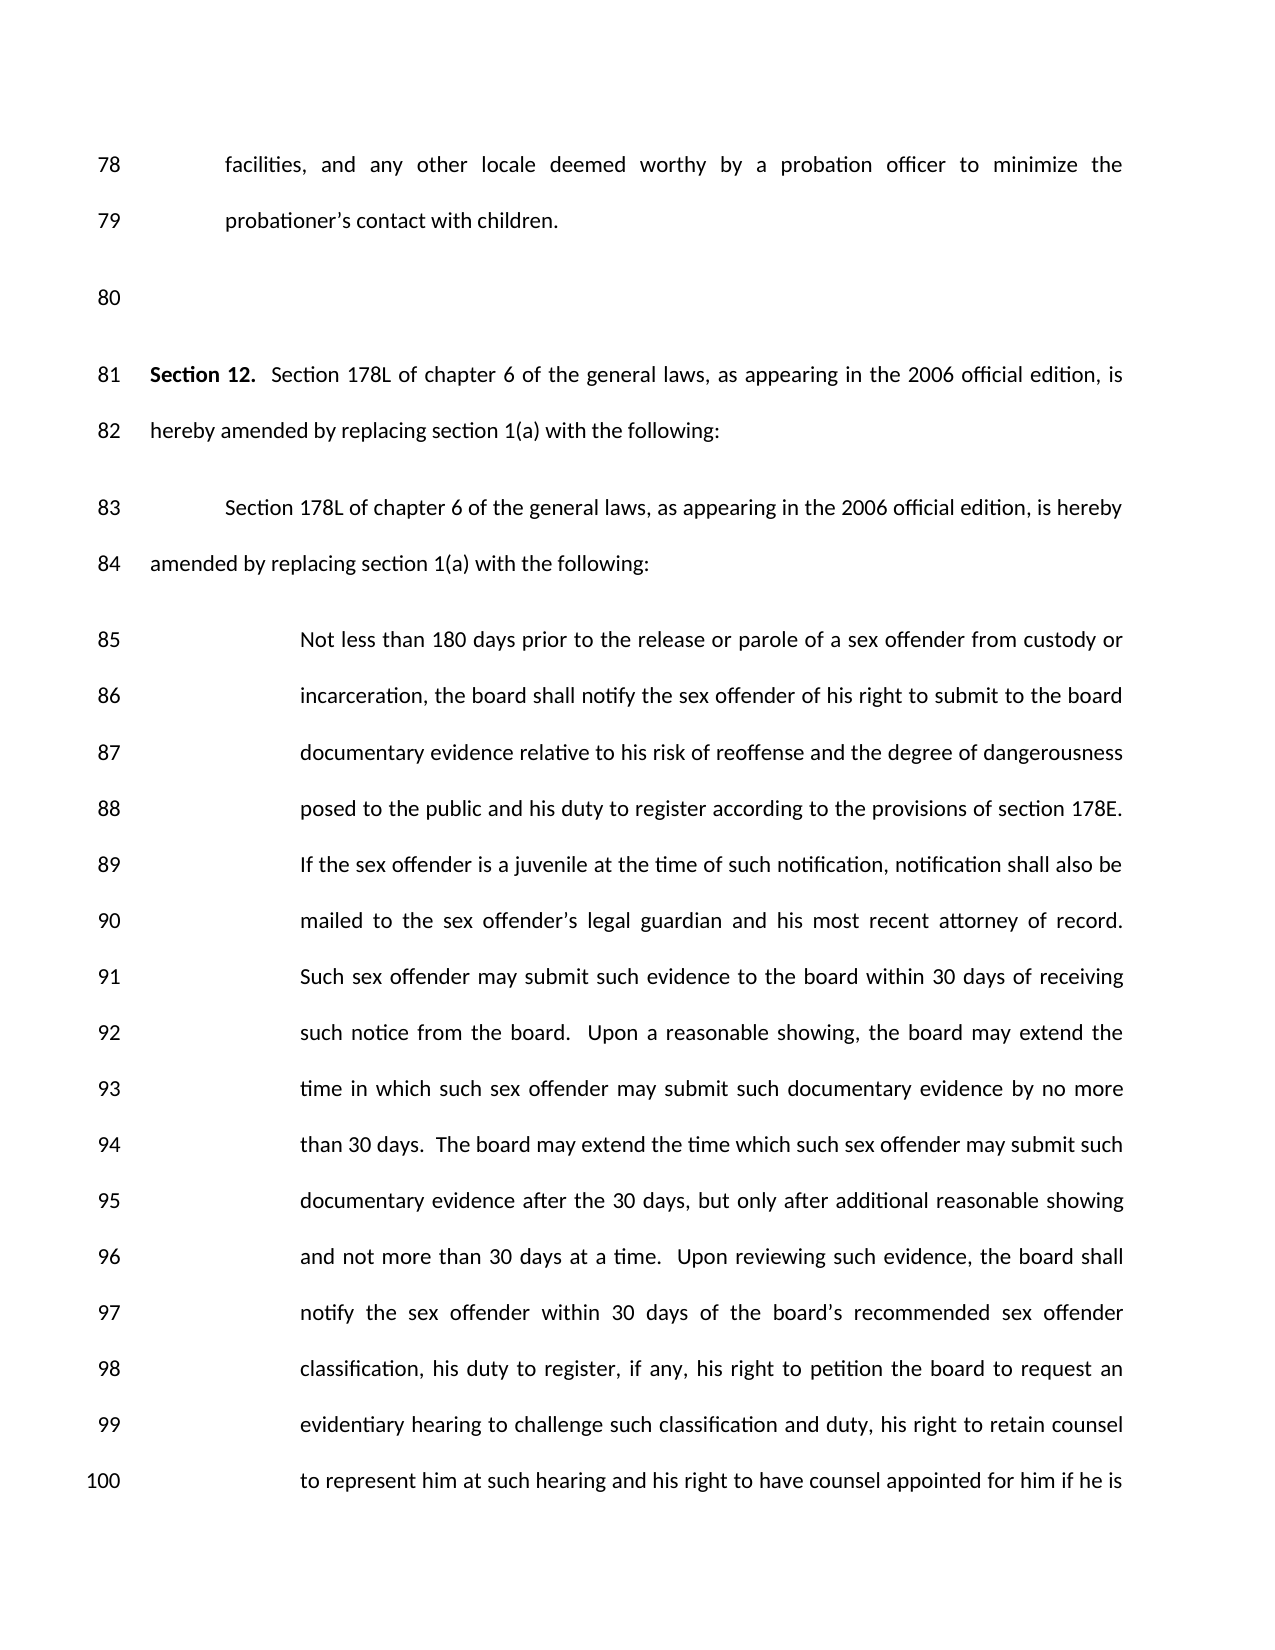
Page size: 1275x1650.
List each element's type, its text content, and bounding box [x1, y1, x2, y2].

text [225, 150, 1125, 234]
text Section 178L of chapter 6 of the general laws, as appearing in the 2006 official edition, is hereby amended by replacing section 1(a) with the following: [150, 493, 1125, 577]
text Section 12. Section 178L of chapter 6 of the general laws, as appearing in the 2006 official edition, is hereby amended by replacing section 1(a) with the following: [150, 360, 1125, 444]
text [300, 626, 1125, 1494]
